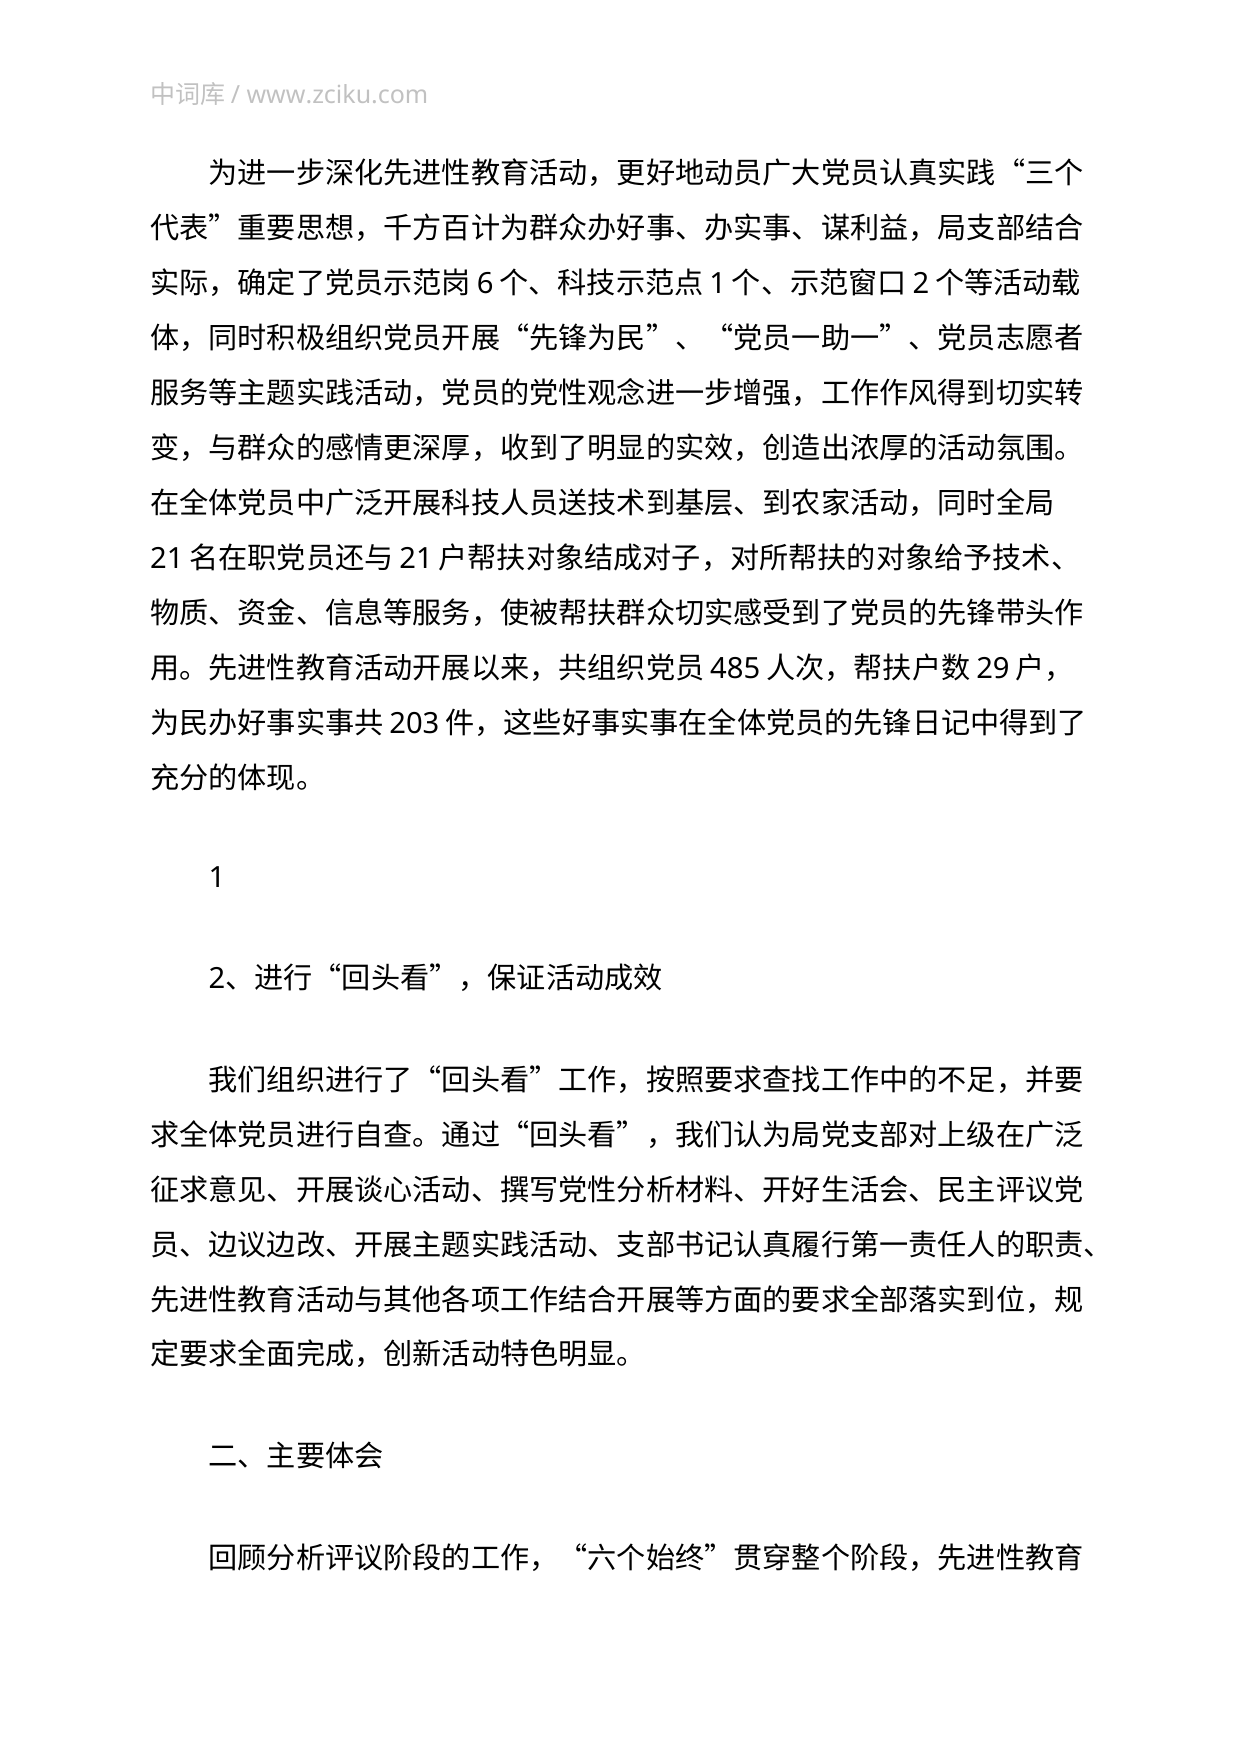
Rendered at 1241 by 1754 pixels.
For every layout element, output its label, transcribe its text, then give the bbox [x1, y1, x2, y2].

text 二、主要体会 [150, 1433, 1090, 1475]
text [150, 1534, 1090, 1577]
text 1 [150, 856, 1090, 896]
text 2、进行“回头看”，保证活动成效 [150, 954, 1090, 997]
text 我们组织进行了“回头看”工作，按照要求查找工作中的不足，并要求全体党员进行自查。通过“回头看”，我们认为局党支部对上级在广泛征求意见、开展谈心活动、撰写党性分析材料、开好生活会、民主评议党员、边议边改、开展主题实践活动、支部书记认真履行第一责任人的职责、先进性教育活动与其他各项工作结合开展等方面的要求全部落实到位，规定要求全面完成，创新活动特色明显。 [150, 1056, 1090, 1373]
text 为进一步深化先进性教育活动，更好地动员广大党员认真实践“三个代表”重要思想，千方百计为群众办好事、办实事、谋利益，局支部结合实际，确定了党员示范岗6个、科技示范点1个、示范窗口2个等活动载体，同时积极组织党员开展“先锋为民”、“党员一助一”、党员志愿者服务等主题实践活动，党员的党性观念进一步增强，工作作风得到切实转变，与群众的感情更深厚，收到了明显的实效，创造出浓厚的活动氛围。在全体党员中广泛开展科技人员送技术到基层、到农家活动，同时全局21名在职党员还与21户帮扶对象结成对子，对所帮扶的对象给予技术、物质、资金、信息等服务，使被帮扶群众切实感受到了党员的先锋带头作用。先进性教育活动开展以来，共组织党员485人次，帮扶户数29户，为民办好事实事共203件，这些好事实事在全体党员的先锋日记中得到了充分的体现。 [150, 150, 1090, 797]
